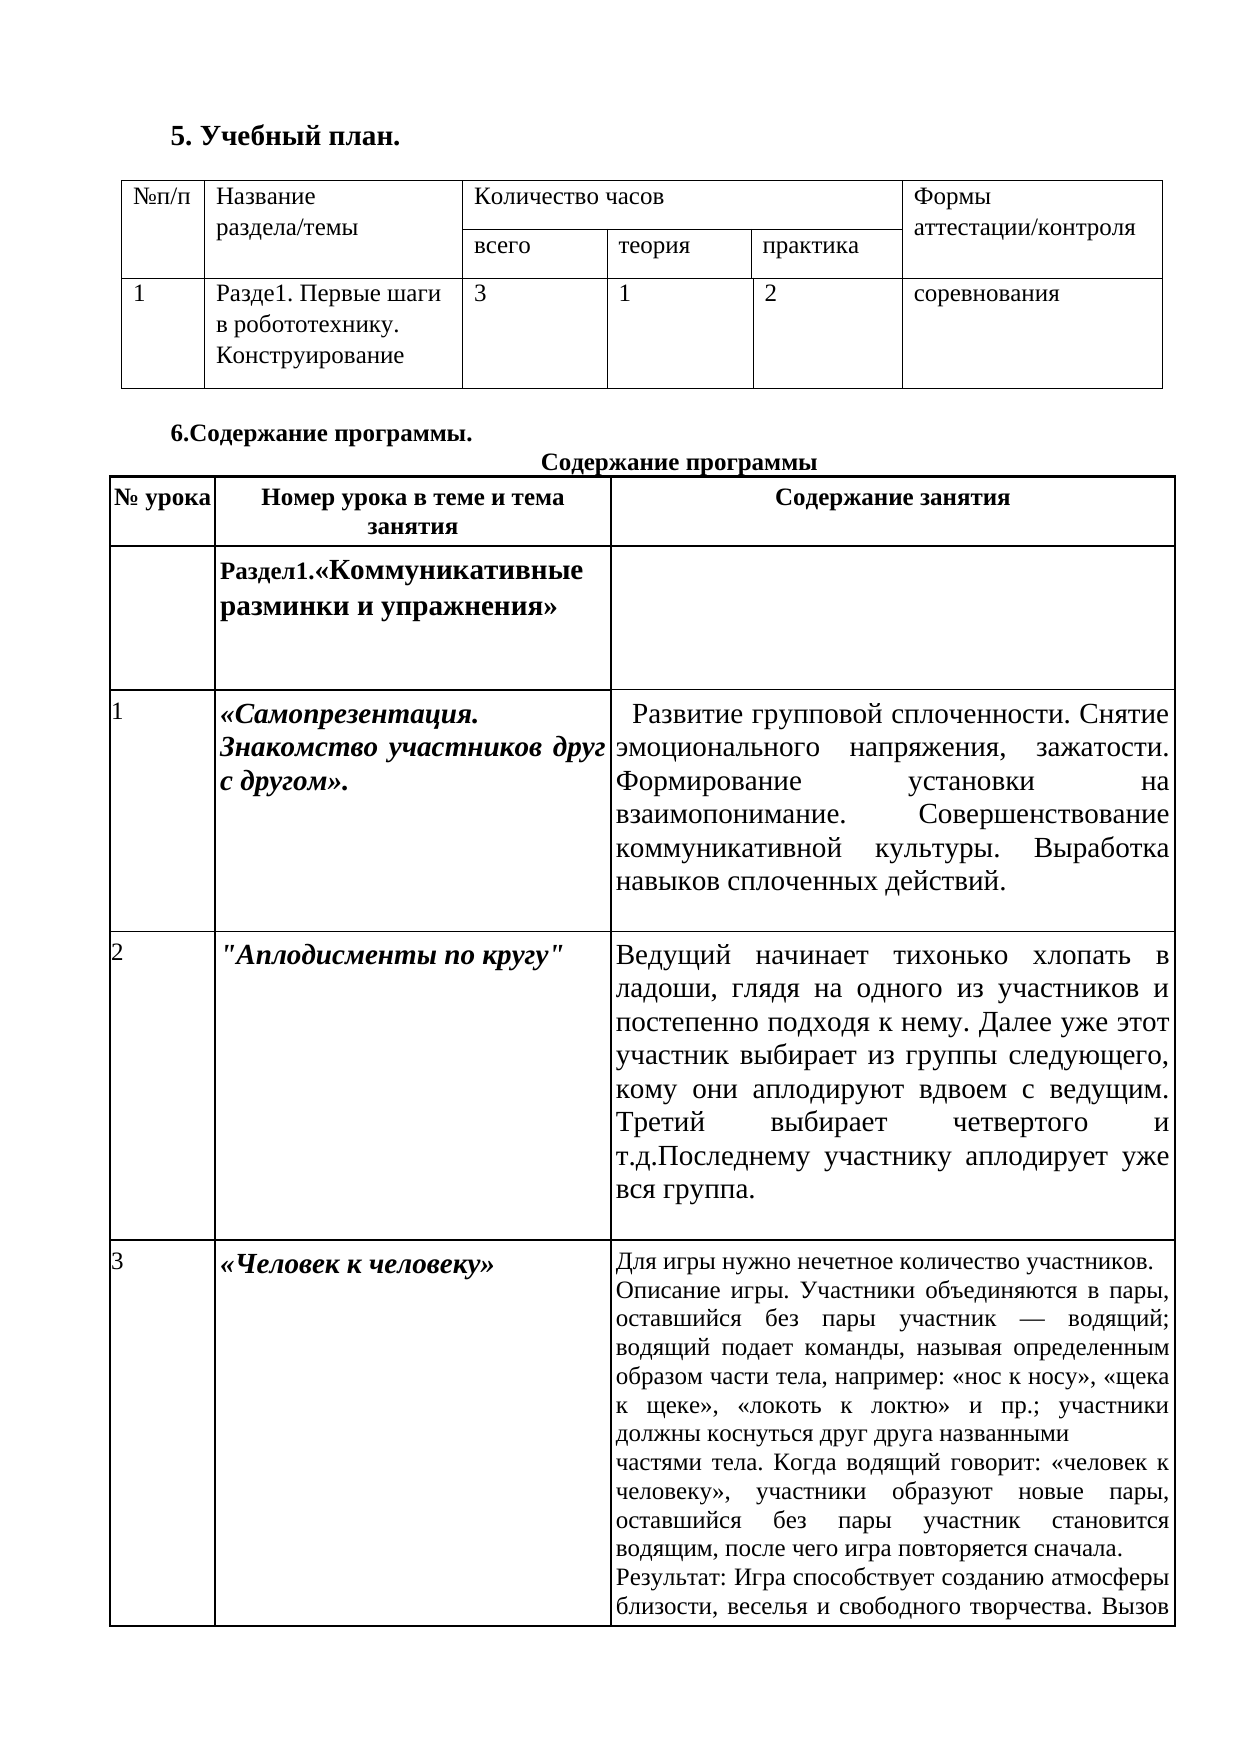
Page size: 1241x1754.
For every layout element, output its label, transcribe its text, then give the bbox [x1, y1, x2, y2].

table_header Формы аттестации/контроля [903, 181, 1162, 277]
table_header Название раздела/темы [205, 181, 462, 277]
table_cell 2 [754, 279, 902, 388]
table_cell 1 [122, 279, 204, 388]
table_cell [612, 547, 1174, 689]
table_cell [111, 547, 214, 689]
table_cell всего [463, 230, 607, 277]
table_cell соревнования [903, 279, 1162, 388]
table_cell 2 [111, 932, 214, 1239]
table_cell 1 [608, 279, 753, 388]
table_header №п/п [122, 181, 204, 277]
table_header Номер урока в теме и тема занятия [216, 478, 610, 545]
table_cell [612, 1241, 1174, 1625]
table_cell практика [752, 230, 902, 277]
table_cell Раздел1.«Коммуникативные разминки и упражнения» [216, 547, 610, 689]
table_cell 3 [111, 1241, 214, 1625]
table_header Содержание занятия [612, 478, 1174, 545]
table_cell теория [608, 230, 751, 277]
table_cell Развитие групповой сплоченности. Снятие эмоционального напряжения, зажатости. Формирование установки на взаимопонимание. Совершенствование коммуникативной культуры. Выработка навыков сплоченных действий. [612, 690, 1174, 931]
table_cell «Самопрезентация. Знакомство участников друг с другом». [216, 691, 610, 931]
table_cell 1 [111, 691, 214, 931]
text Содержание программы [133, 447, 1152, 475]
table_cell "Аплодисменты по кругу" [216, 932, 610, 1239]
table_header Количество часов [463, 181, 902, 229]
table_cell Ведущий начинает тихонько хлопать в ладоши, глядя на одного из участников и постепенно подходя к нему. Далее уже этот участник выбирает из группы следующего, кому они аплодируют вдвоем с ведущим. Третий выбирает четвертого и т.д.Последнему участнику аплодирует уже вся группа. [612, 932, 1174, 1239]
text 5. Учебный план. [133, 118, 1152, 152]
table_cell 3 [463, 279, 607, 388]
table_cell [216, 1241, 610, 1625]
table_header № урока [111, 478, 214, 545]
table_cell Разде1. Первые шаги в робототехнику. Конструирование [205, 279, 462, 388]
text 6.Содержание программы. [133, 418, 1152, 447]
